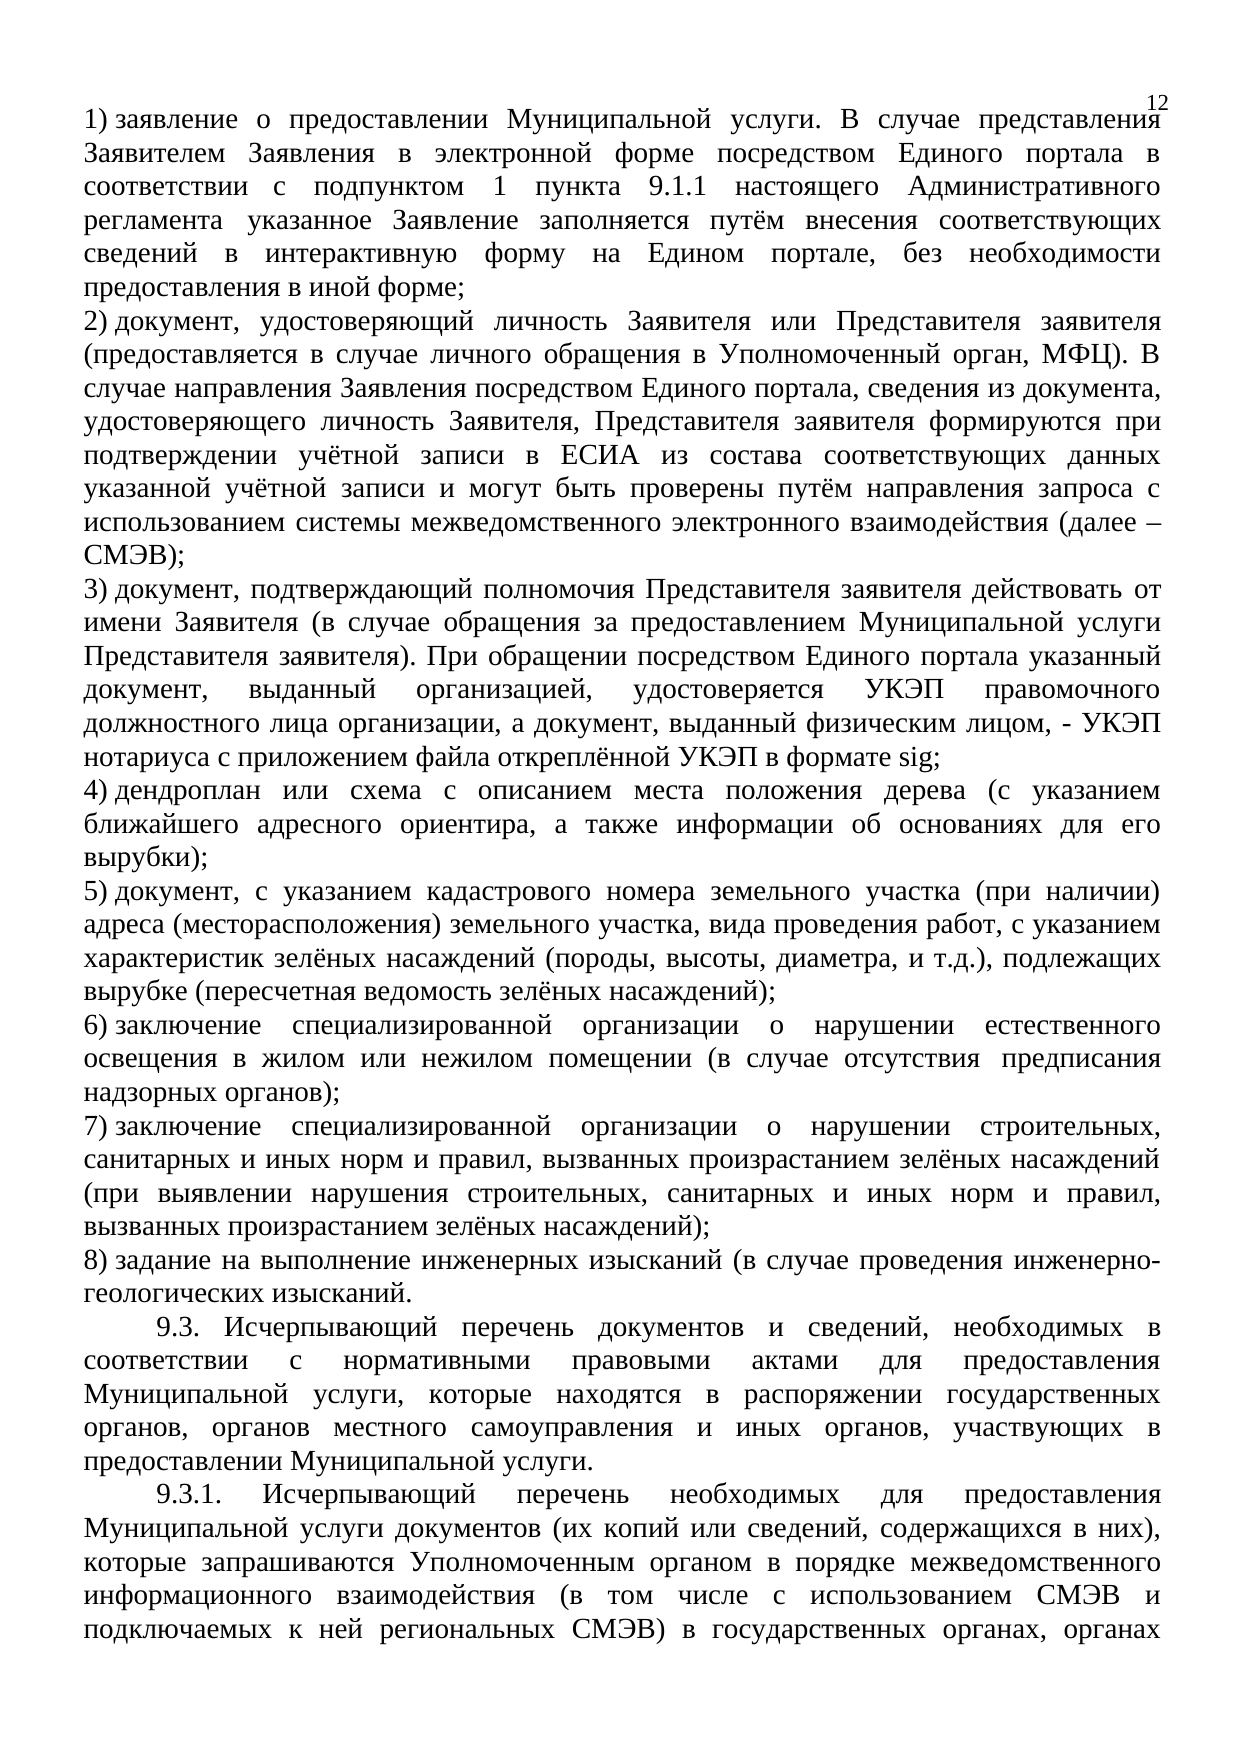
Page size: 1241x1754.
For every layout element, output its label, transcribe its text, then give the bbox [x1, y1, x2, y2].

list заявление о предоставлении Муниципальной услуги. В случае представления Заявителем Заявления в электронной форме посредством Единого портала в соответствии с подпунктом 1 пункта 9.1.1 настоящего Административного регламента указанное Заявление заполняется путём внесения соответствующих сведений в интерактивную форму на Едином портале, без необходимости предоставления в иной форме; [83, 101, 1161, 303]
list документ, с указанием кадастрового номера земельного участка (при наличии) адреса (месторасположения) земельного участка, вида проведения работ, с указанием характеристик зелёных насаждений (породы, высоты, диаметра, и т.д.), подлежащих вырубке (пересчетная ведомость зелёных насаждений); [83, 873, 1161, 1007]
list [83, 1477, 1161, 1644]
list заключение специализированной организации о нарушении естественного освещения в жилом или нежилом помещении (в случае отсутствия предписания надзорных органов); [83, 1007, 1161, 1108]
list заключение специализированной организации о нарушении строительных, санитарных и иных норм и правил, вызванных произрастанием зелёных насаждений (при выявлении нарушения строительных, санитарных и иных норм и правил, вызванных произрастанием зелёных насаждений); [83, 1108, 1161, 1242]
list задание на выполнение инженерных изысканий (в случае проведения инженерно-геологических изысканий. [83, 1242, 1161, 1309]
list дендроплан или схема с описанием места положения дерева (с указанием ближайшего адресного ориентира, а также информации об основаниях для его вырубки); [83, 772, 1161, 873]
list 9.3. Исчерпывающий перечень документов и сведений, необходимых в соответствии с нормативными правовыми актами для предоставления Муниципальной услуги, которые находятся в распоряжении государственных органов, органов местного самоуправления и иных органов, участвующих в предоставлении Муниципальной услуги. [83, 1309, 1161, 1477]
list документ, удостоверяющий личность Заявителя или Представителя заявителя (предоставляется в случае личного обращения в Уполномоченный орган, МФЦ). В случае направления Заявления посредством Единого портала, сведения из документа, удостоверяющего личность Заявителя, Представителя заявителя формируются при подтверждении учётной записи в ЕСИА из состава соответствующих данных указанной учётной записи и могут быть проверены путём направления запроса с использованием системы межведомственного электронного взаимодействия (далее – СМЭВ); [83, 303, 1161, 571]
list документ, подтверждающий полномочия Представителя заявителя действовать от имени Заявителя (в случае обращения за предоставлением Муниципальной услуги Представителя заявителя). При обращении посредством Единого портала указанный документ, выданный организацией, удостоверяется УКЭП правомочного должностного лица организации, а документ, выданный физическим лицом, - УКЭП нотариуса с приложением файла откреплённой УКЭП в формате sig; [83, 571, 1161, 772]
